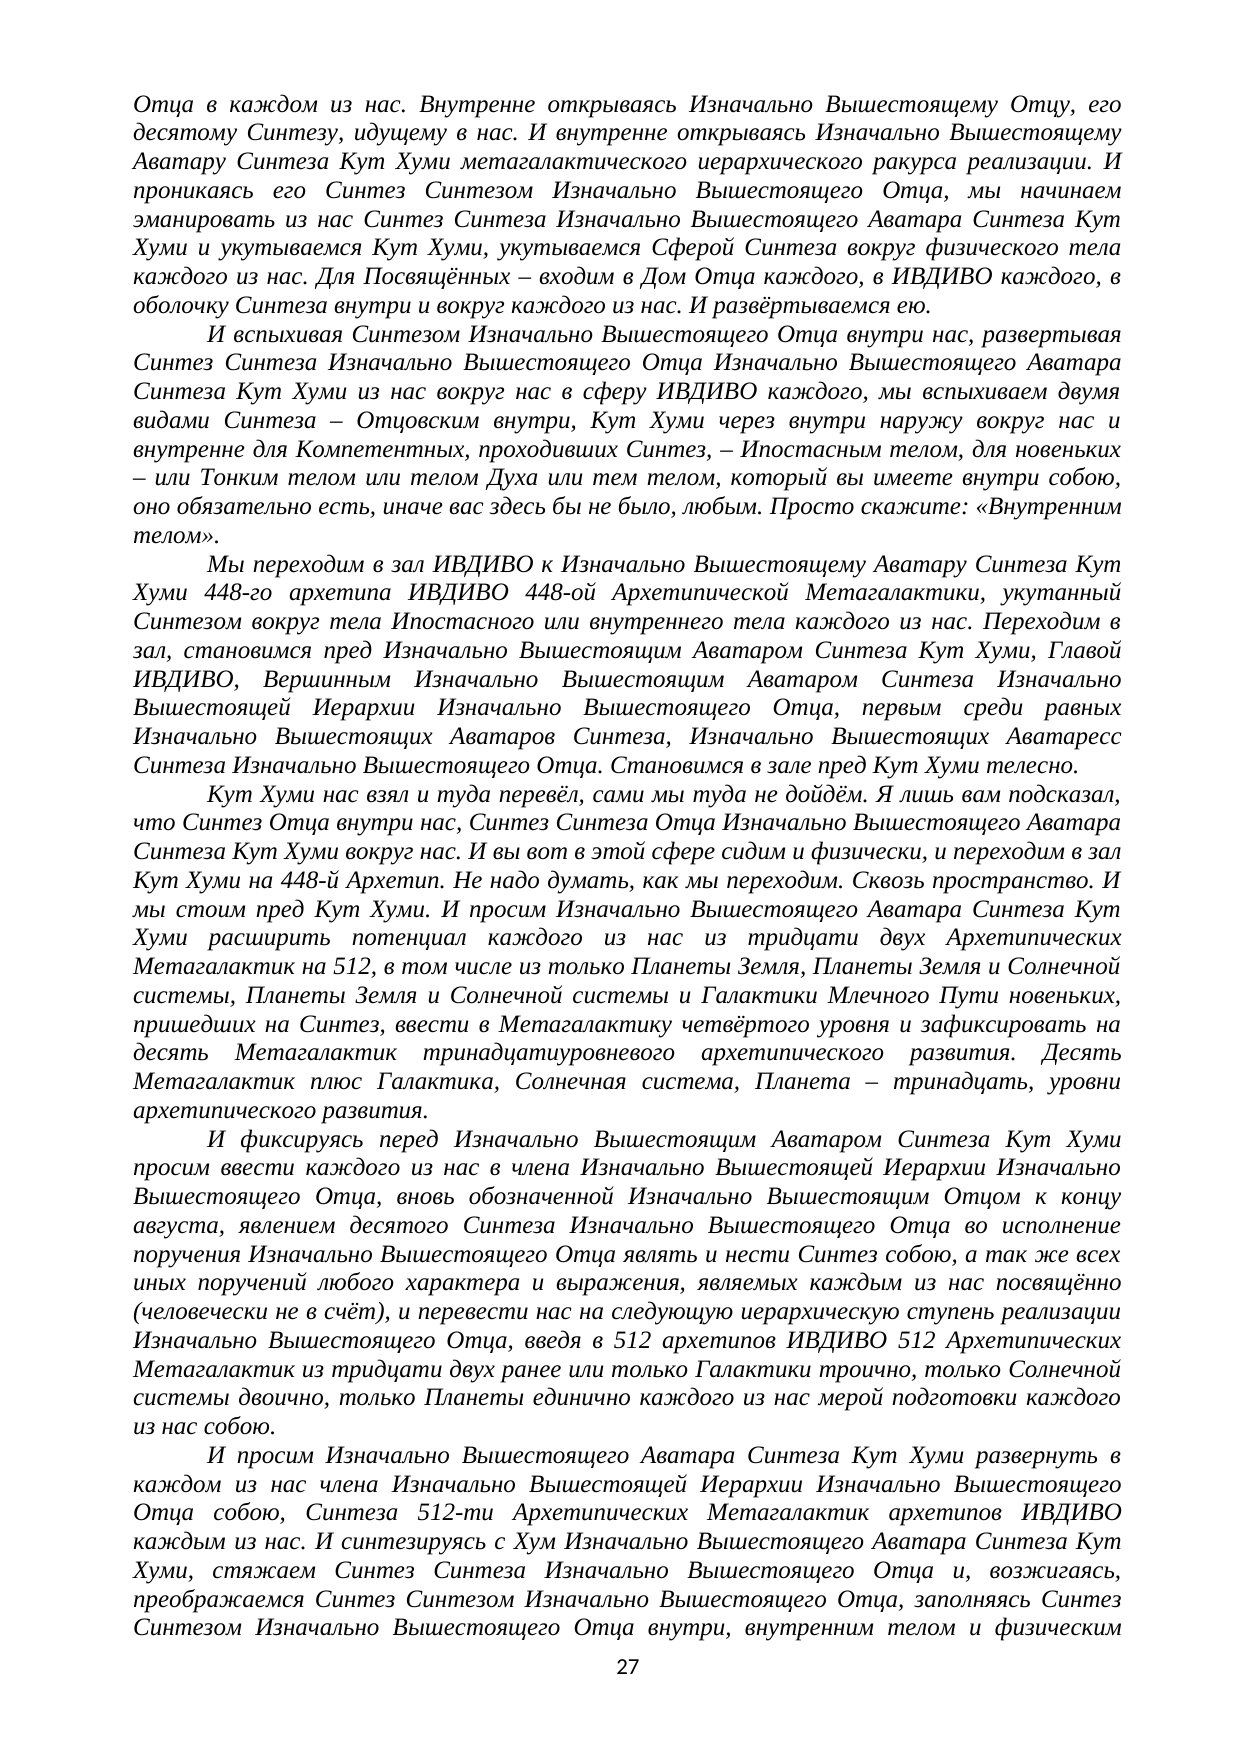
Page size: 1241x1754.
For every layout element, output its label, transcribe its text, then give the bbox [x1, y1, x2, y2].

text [133, 1440, 1122, 1641]
text И фиксируясь перед Изначально Вышестоящим Аватаром Синтеза Кут Хуми просим ввести каждого из нас в члена Изначально Вышестоящей Иерархии Изначально Вышестоящего Отца, вновь обозначенной Изначально Вышестоящим Отцом к концу августа, явлением десятого Синтеза Изначально Вышестоящего Отца во исполнение поручения Изначально Вышестоящего Отца являть и нести Синтез собою, а так же всех иных поручений любого характера и выражения, являемых каждым из нас посвящённо (человечески не в счёт), и перевести нас на следующую иерархическую ступень реализации Изначально Вышестоящего Отца, введя в 512 архетипов ИВДИВО 512 Архетипических Метагалактик из тридцати двух ранее или только Галактики троично, только Солнечной системы двоично, только Планеты единично каждого из нас мерой подготовки каждого из нас собою. [133, 1124, 1122, 1440]
text Мы переходим в зал ИВДИВО к Изначально Вышестоящему Аватару Синтеза Кут Хуми 448-го архетипа ИВДИВО 448-ой Архетипической Метагалактики, укутанный Синтезом вокруг тела Ипостасного или внутреннего тела каждого из нас. Переходим в зал, становимся пред Изначально Вышестоящим Аватаром Синтеза Кут Хуми, Главой ИВДИВО, Вершинным Изначально Вышестоящим Аватаром Синтеза Изначально Вышестоящей Иерархии Изначально Вышестоящего Отца, первым среди равных Изначально Вышестоящих Аватаров Синтеза, Изначально Вышестоящих Аватаресс Синтеза Изначально Вышестоящего Отца. Становимся в зале пред Кут Хуми телесно. [133, 549, 1122, 779]
text И вспыхивая Синтезом Изначально Вышестоящего Отца внутри нас, развертывая Синтез Синтеза Изначально Вышестоящего Отца Изначально Вышестоящего Аватара Синтеза Кут Хуми из нас вокруг нас в сферу ИВДИВО каждого, мы вспыхиваем двумя видами Синтеза – Отцовским внутри, Кут Хуми через внутри наружу вокруг нас и внутренне для Компетентных, проходивших Синтез, – Ипостасным телом, для новеньких – или Тонким телом или телом Духа или тем телом, который вы имеете внутри собою, оно обязательно есть, иначе вас здесь бы не было, любым. Просто скажите: «Внутренним телом». [133, 319, 1122, 549]
text Кут Хуми нас взял и туда перевёл, сами мы туда не дойдём. Я лишь вам подсказал, что Синтез Отца внутри нас, Синтез Синтеза Отца Изначально Вышестоящего Аватара Синтеза Кут Хуми вокруг нас. И вы вот в этой сфере сидим и физически, и переходим в зал Кут Хуми на 448-й Архетип. Не надо думать, как мы переходим. Сквозь пространство. И мы стоим пред Кут Хуми. И просим Изначально Вышестоящего Аватара Синтеза Кут Хуми расширить потенциал каждого из нас из тридцати двух Архетипических Метагалактик на 512, в том числе из только Планеты Земля, Планеты Земля и Солнечной системы, Планеты Земля и Солнечной системы и Галактики Млечного Пути новеньких, пришедших на Синтез, ввести в Метагалактику четвёртого уровня и зафиксировать на десять Метагалактик тринадцатиуровневого архетипического развития. Десять Метагалактик плюс Галактика, Солнечная система, Планета – тринадцать, уровни архетипического развития. [133, 779, 1122, 1124]
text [133, 89, 1122, 319]
